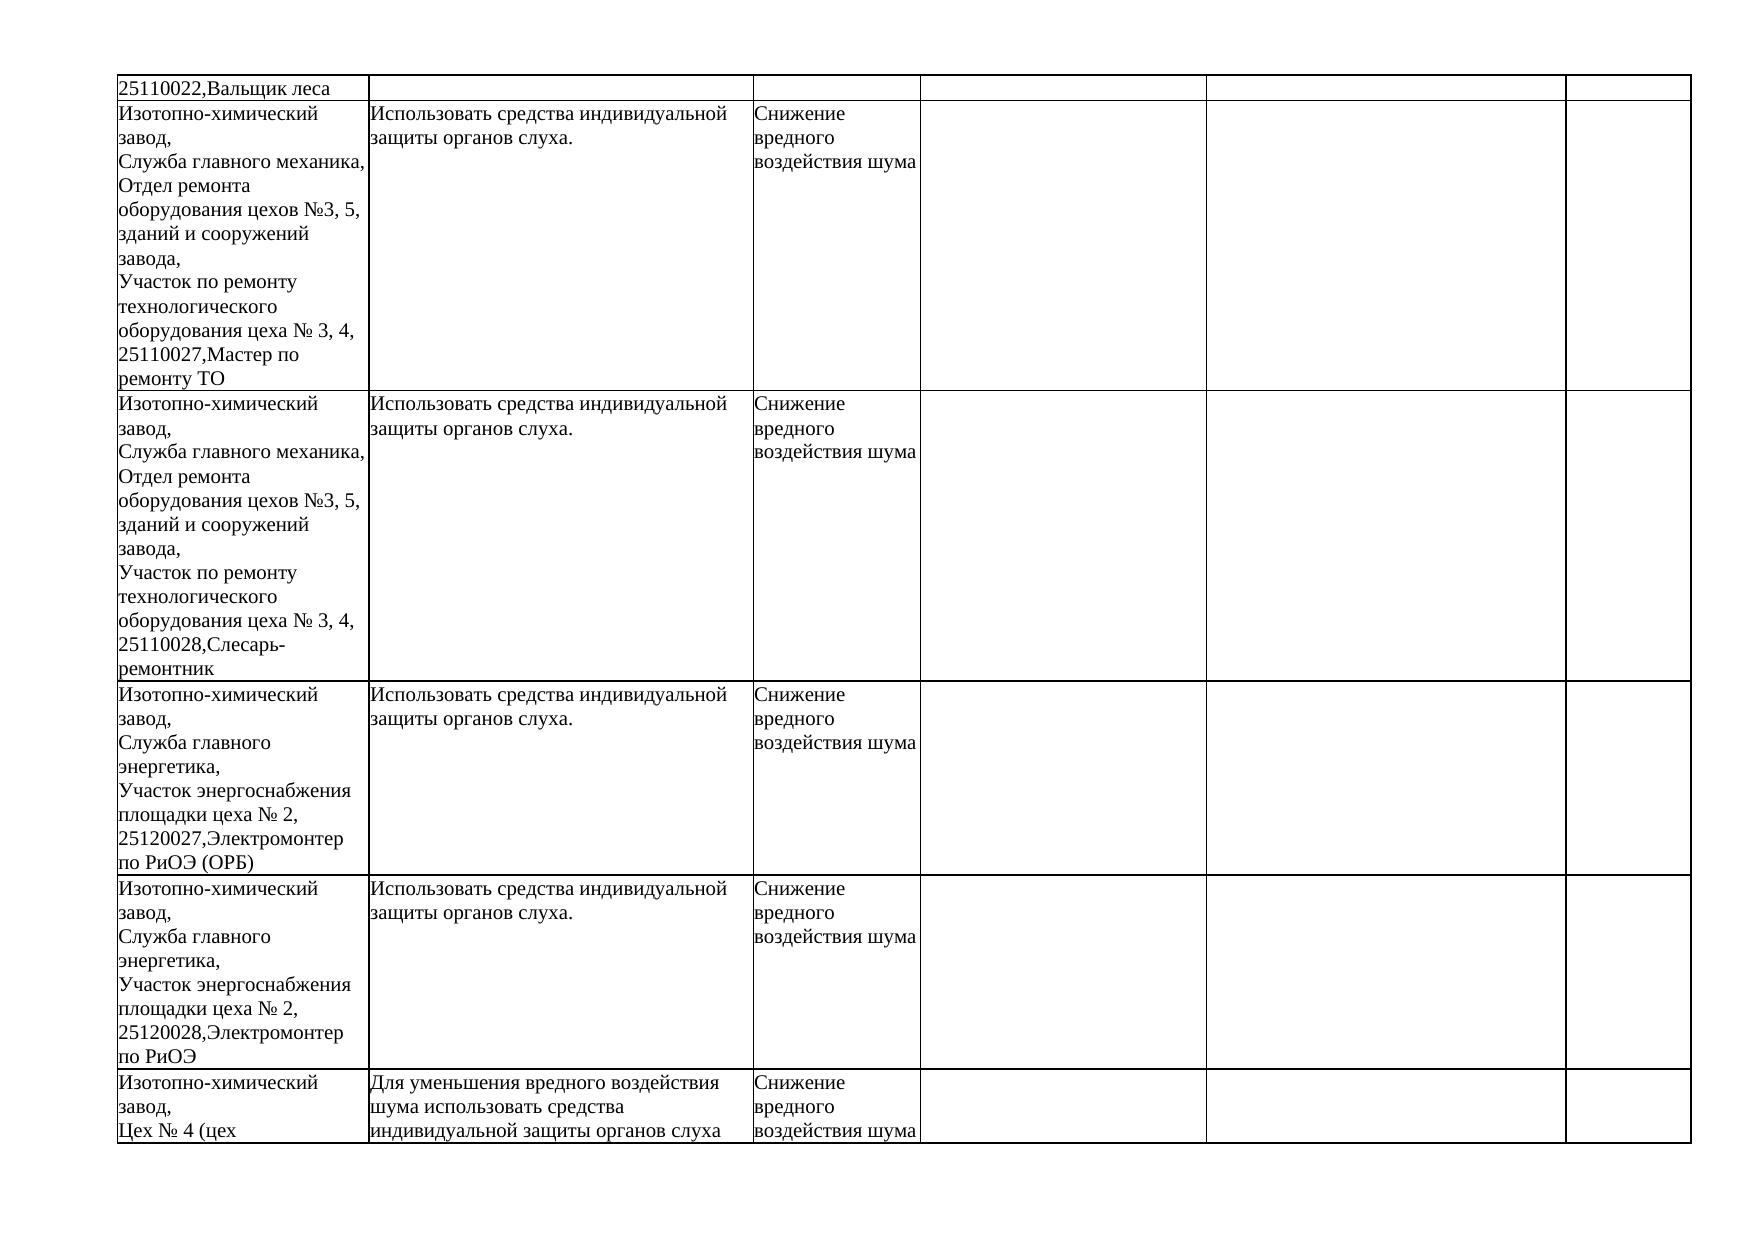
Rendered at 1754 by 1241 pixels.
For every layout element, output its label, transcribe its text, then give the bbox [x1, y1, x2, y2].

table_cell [754, 76, 920, 99]
table_cell [921, 391, 1206, 680]
table_cell [921, 876, 1206, 1068]
table_cell [1207, 1070, 1565, 1142]
table_cell Изотопно-химический завод, Служба главного механика, Отдел ремонта оборудования цехов №3, 5, зданий и сооружений завода, Участок по ремонту технологического оборудования цеха № 3, 4, 25110027,Мастер по ремонту ТО [118, 101, 368, 390]
table_cell [921, 1070, 1206, 1142]
table_cell Изотопно-химический завод, Служба главного энергетика, Участок энергоснабжения площадки цеха № 2, 25120027,Электромонтер по РиОЭ (ОРБ) [118, 682, 368, 874]
table_cell [1567, 1070, 1690, 1142]
table_cell [1207, 76, 1565, 99]
table_cell [1567, 876, 1690, 1068]
table_cell Использовать средства индивидуальной защиты органов слуха. [370, 101, 753, 390]
table_cell Использовать средства индивидуальной защиты органов слуха. [370, 876, 753, 1068]
table_cell [1567, 391, 1690, 680]
table_cell Снижение вредного воздействия шума [754, 391, 920, 680]
table_cell [1207, 391, 1565, 680]
table_cell [1567, 682, 1690, 874]
table_cell [1207, 101, 1565, 390]
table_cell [118, 76, 368, 99]
table_cell Изотопно-химический завод, Служба главного энергетика, Участок энергоснабжения площадки цеха № 2, 25120028,Электромонтер по РиОЭ [118, 876, 368, 1068]
table_cell [1567, 101, 1690, 390]
table_cell [921, 101, 1206, 390]
table_cell Снижение вредного воздействия шума [754, 876, 920, 1068]
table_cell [118, 1070, 368, 1142]
table_cell [1567, 76, 1690, 99]
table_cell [754, 101, 920, 390]
table_cell Снижение вредного воздействия шума [754, 682, 920, 874]
table_cell Изотопно-химический завод, Служба главного механика, Отдел ремонта оборудования цехов №3, 5, зданий и сооружений завода, Участок по ремонту технологического оборудования цеха № 3, 4, 25110028,Слесарь-ремонтник [118, 391, 368, 680]
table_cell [370, 1070, 753, 1142]
table_cell Использовать средства индивидуальной защиты органов слуха. [370, 391, 753, 680]
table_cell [370, 76, 753, 99]
table_cell [1207, 682, 1565, 874]
table_cell [1207, 876, 1565, 1068]
table_cell Использовать средства индивидуальной защиты органов слуха. [370, 682, 753, 874]
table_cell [754, 1070, 920, 1142]
table_cell [921, 682, 1206, 874]
table_cell [921, 76, 1206, 99]
